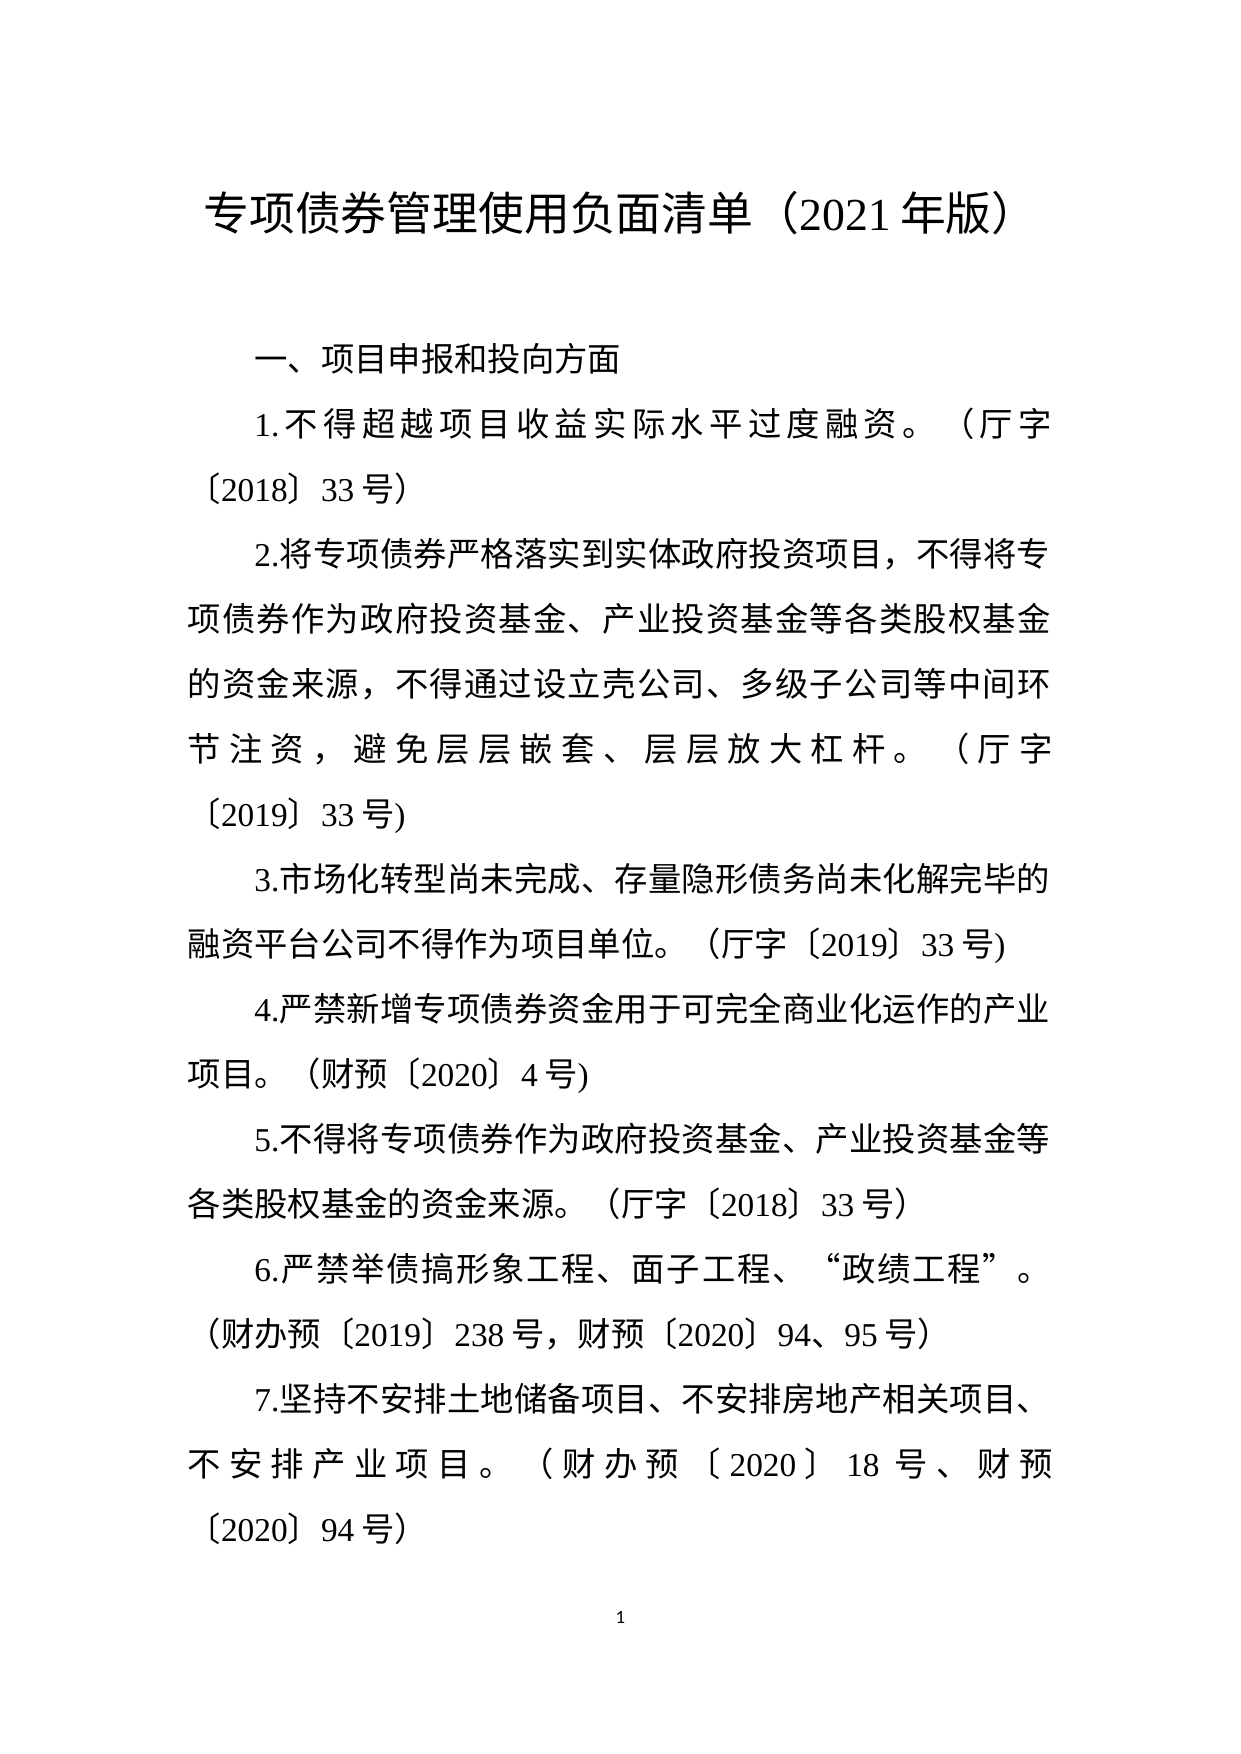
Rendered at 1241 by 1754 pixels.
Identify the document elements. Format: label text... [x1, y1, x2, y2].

text 1.不得超越项目收益实际水平过度融资。（厅字〔2018〕33号） [187, 389, 1053, 519]
text 7.坚持不安排土地储备项目、不安排房地产相关项目、不安排产业项目。（财办预〔2020〕18号、财预〔2020〕94号） [187, 1364, 1053, 1559]
text 6.严禁举债搞形象工程、面子工程、“政绩工程”。（财办预〔2019〕238号，财预〔2020〕94、95号） [187, 1234, 1053, 1364]
text 2.将专项债券严格落实到实体政府投资项目，不得将专项债券作为政府投资基金、产业投资基金等各类股权基金的资金来源，不得通过设立壳公司、多级子公司等中间环节注资，避免层层嵌套、层层放大杠杆。（厅字〔2019〕33号) [187, 519, 1053, 844]
text 3.市场化转型尚未完成、存量隐形债务尚未化解完毕的融资平台公司不得作为项目单位。（厅字〔2019〕33号) [187, 844, 1053, 974]
text 5.不得将专项债券作为政府投资基金、产业投资基金等各类股权基金的资金来源。（厅字〔2018〕33号） [187, 1104, 1053, 1234]
text 一、项目申报和投向方面 [187, 324, 1053, 389]
text 专项债券管理使用负面清单（2021年版） [187, 162, 1053, 259]
text 4.严禁新增专项债券资金用于可完全商业化运作的产业项目。（财预〔2020〕4号) [187, 974, 1053, 1104]
